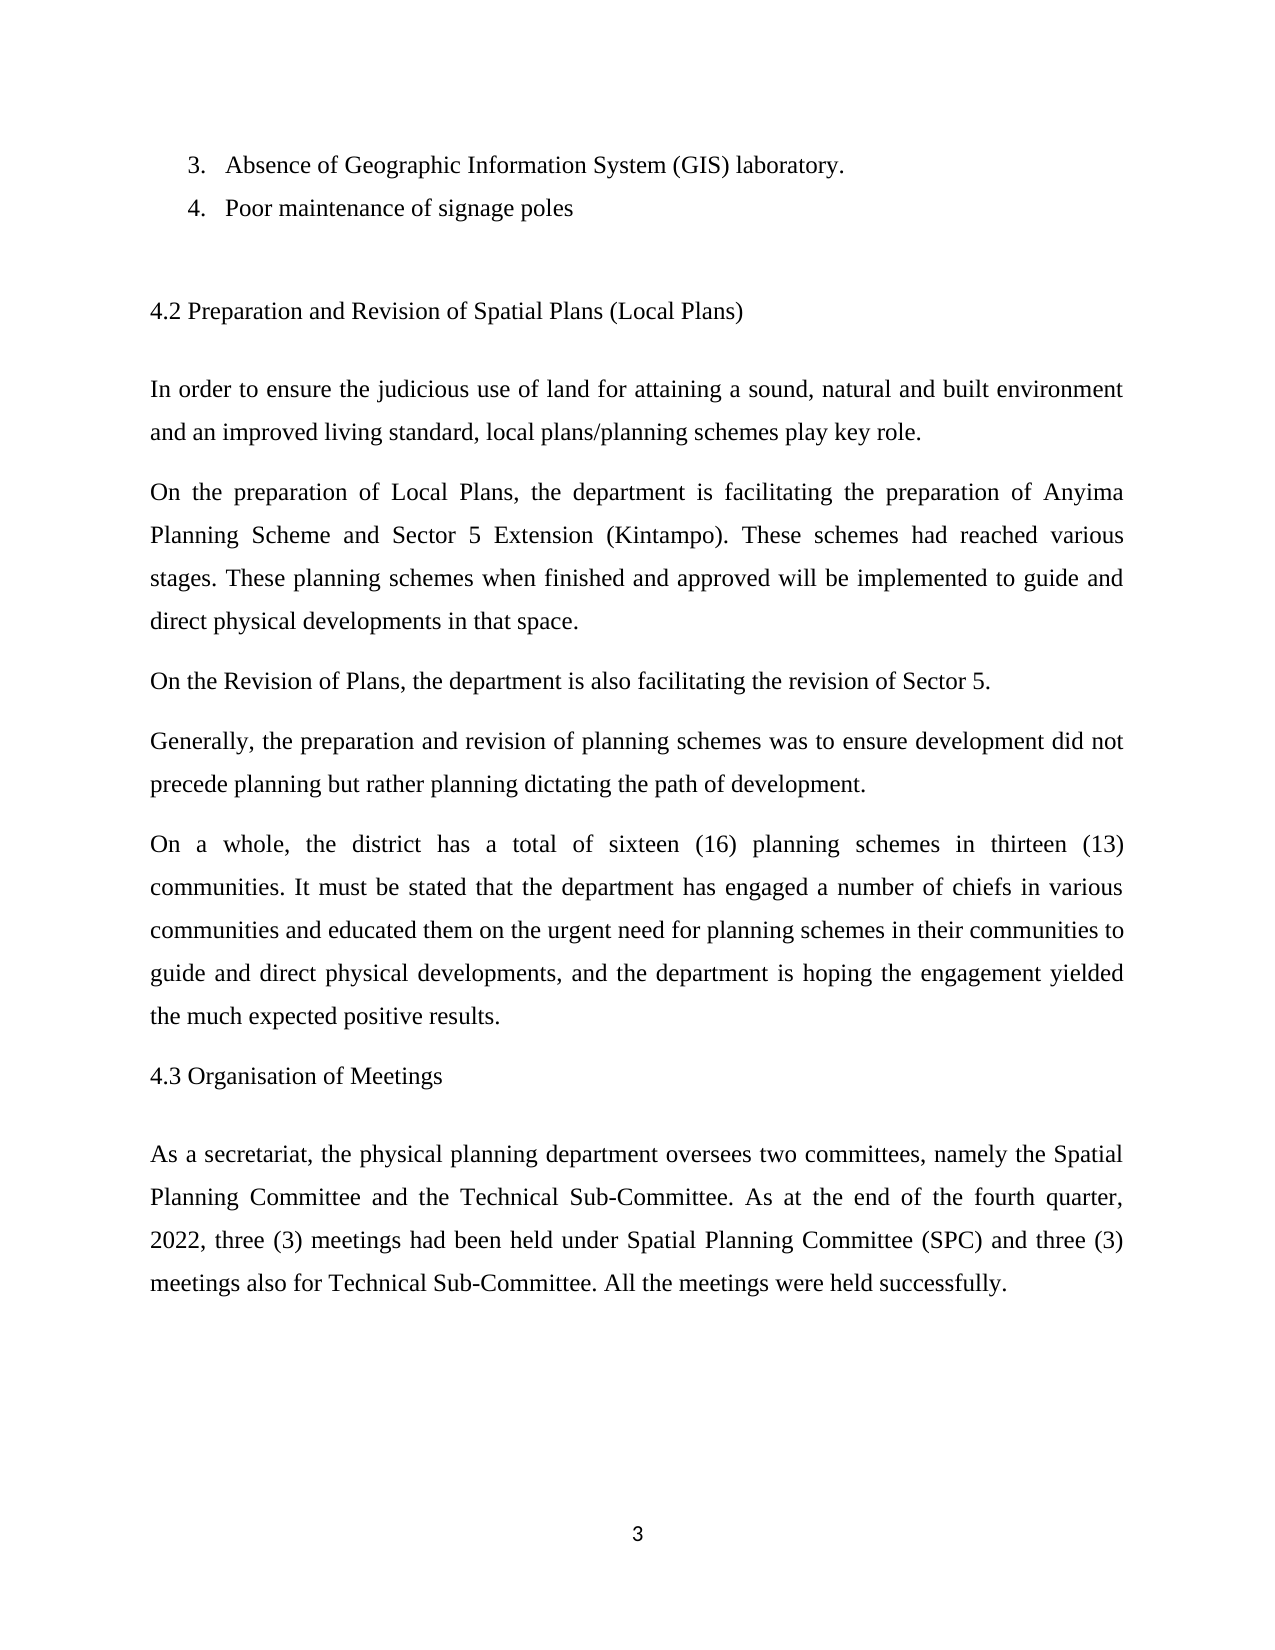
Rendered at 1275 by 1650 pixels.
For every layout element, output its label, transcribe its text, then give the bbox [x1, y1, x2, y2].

text Generally, the preparation and revision of planning schemes was to ensure development did not precede planning but rather planning dictating the path of development. [150, 726, 1125, 798]
subtitle 4.2 Preparation and Revision of Spatial Plans (Local Plans) [150, 296, 1125, 325]
text As a secretariat, the physical planning department oversees two committees, namely the Spatial Planning Committee and the Technical Sub-Committee. As at the end of the fourth quarter, 2022, three (3) meetings had been held under Spatial Planning Committee (SPC) and three (3) meetings also for Technical Sub-Committee. All the meetings were held successfully. [150, 1139, 1125, 1297]
text In order to ensure the judicious use of land for attaining a sound, natural and built environment and an improved living standard, local plans/planning schemes play key role. [150, 374, 1125, 446]
list Absence of Geographic Information System (GIS) laboratory. [187, 150, 1125, 179]
text On the preparation of Local Plans, the department is facilitating the preparation of Anyima Planning Scheme and Sector 5 Extension (Kintampo). These schemes had reached various stages. These planning schemes when finished and approved will be implemented to guide and direct physical developments in that space. [150, 477, 1125, 635]
text On a whole, the district has a total of sixteen (16) planning schemes in thirteen (13) communities. It must be stated that the department has engaged a number of chiefs in various communities and educated them on the urgent need for planning schemes in their communities to guide and direct physical developments, and the department is hoping the engagement yielded the much expected positive results. [150, 829, 1125, 1030]
text On the Revision of Plans, the department is also facilitating the revision of Sector 5. [150, 666, 1125, 695]
list Poor maintenance of signage poles [187, 193, 1125, 222]
subtitle 4.3 Organisation of Meetings [150, 1061, 1125, 1090]
